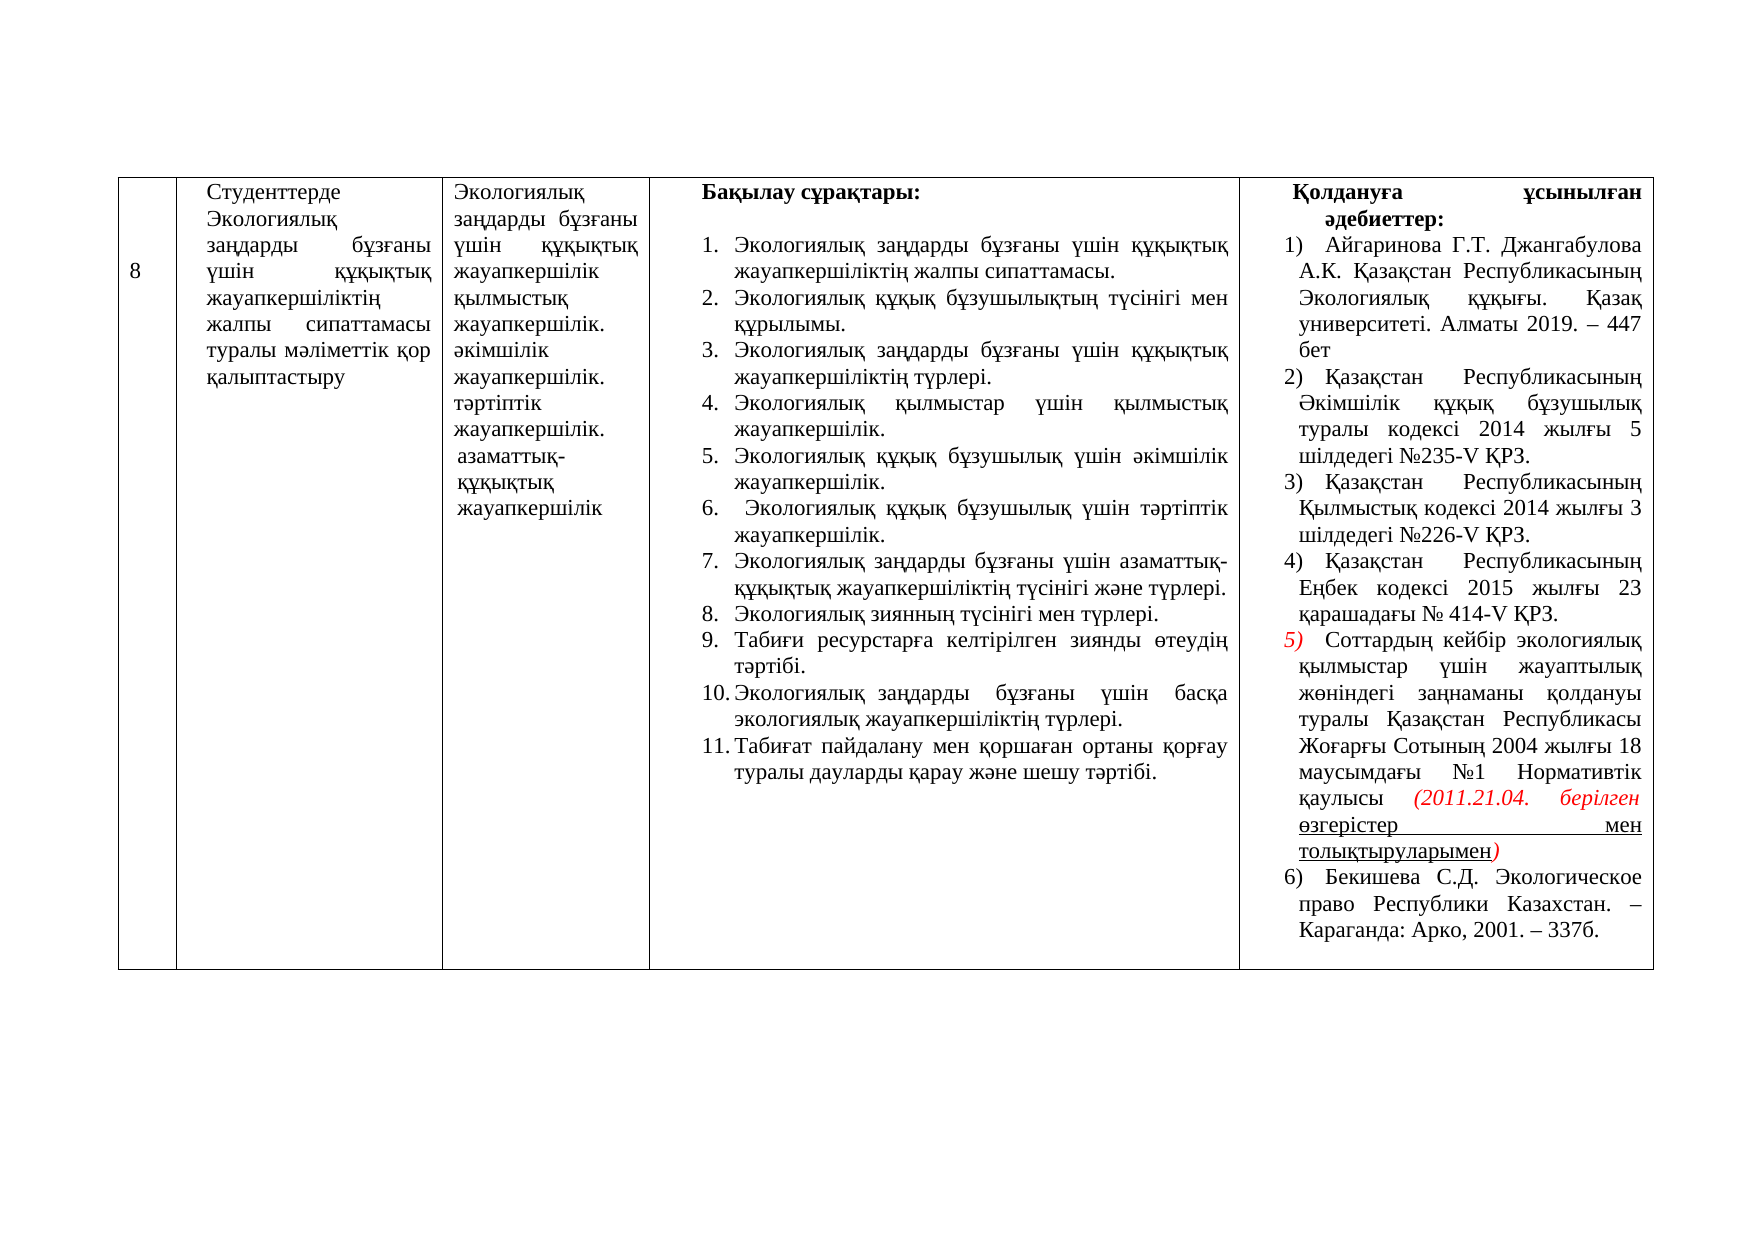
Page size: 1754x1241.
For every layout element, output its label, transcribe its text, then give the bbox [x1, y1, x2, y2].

table_cell Қолдануға ұсынылған әдебиеттер: Айгаринова Г.Т. Джангабулова А.К. Қазақстан Республикасының Экологиялық құқығы. Қазақ университеті. Алматы 2019. – 447 бет Қазақстан Республикасының Әкімшілік құқық бұзушылық туралы кодексі 2014 жылғы 5 шілдедегі №235-V ҚРЗ. Қазақстан Республикасының Қылмыстық кодексi 2014 жылғы 3 шiлдедегі №226-V ҚРЗ. Қазақстан Республикасының Еңбек кодексі 2015 жылғы 23 қарашадағы № 414-V ҚРЗ. Соттардың кейбір экологиялық қылмыстар үшін жауаптылық жөніндегі заңнаманы қолдануы туралы Қазақстан Республикасы Жоғарғы Сотының 2004 жылғы 18 маусымдағы №1 Нормативтік қаулысы (2011.21.04. берілген өзгерістер мен толықтыруларымен) Бекишева С.Д. Экологическое право Республики Казахстан. – Караганда: Арко, 2001. – 337б. [1240, 178, 1653, 969]
table_cell Экологиялық заңдарды бұзғаны үшін құқықтық жауапкершілік қылмыстық жауапкершілік. әкімшілік жауапкершілік. тәртіптік жауапкершілік. азаматтық-құқықтық жауапкершілік [443, 178, 649, 969]
table_cell Студенттерде Экологиялық заңдарды бұзғаны үшін құқықтық жауапкершіліктің жалпы сипаттамасы туралы мәліметтік қор қалыптастыру [177, 178, 442, 969]
table_cell Бақылау сұрақтары: Экологиялық заңдарды бұзғаны үшін құқықтық жауапкершіліктің жалпы сипаттамасы. Экологиялық құқық бұзушылықтың түсінігі мен құрылымы. Экологиялық заңдарды бұзғаны үшін құқықтық жауапкершіліктің түрлері. Экологиялық қылмыстар үшін қылмыстық жауапкершілік. Экологиялық құқық бұзушылық үшін әкімшілік жауапкершілік. Экологиялық құқық бұзушылық үшін тәртіптік жауапкершілік. Экологиялық заңдарды бұзғаны үшін азаматтық-құқықтық жауапкершіліктің түсінігі және түрлері. Экологиялық зиянның түсінігі мен түрлері. Табиғи ресурстарға келтірілген зиянды өтеудің тәртібі. Экологиялық заңдарды бұзғаны үшін басқа экологиялық жауапкершіліктің түрлері. Табиғат пайдалану мен қоршаған ортаны қорғау туралы дауларды қарау және шешу тәртібі. [650, 178, 1239, 969]
table_cell 8 [119, 178, 176, 969]
